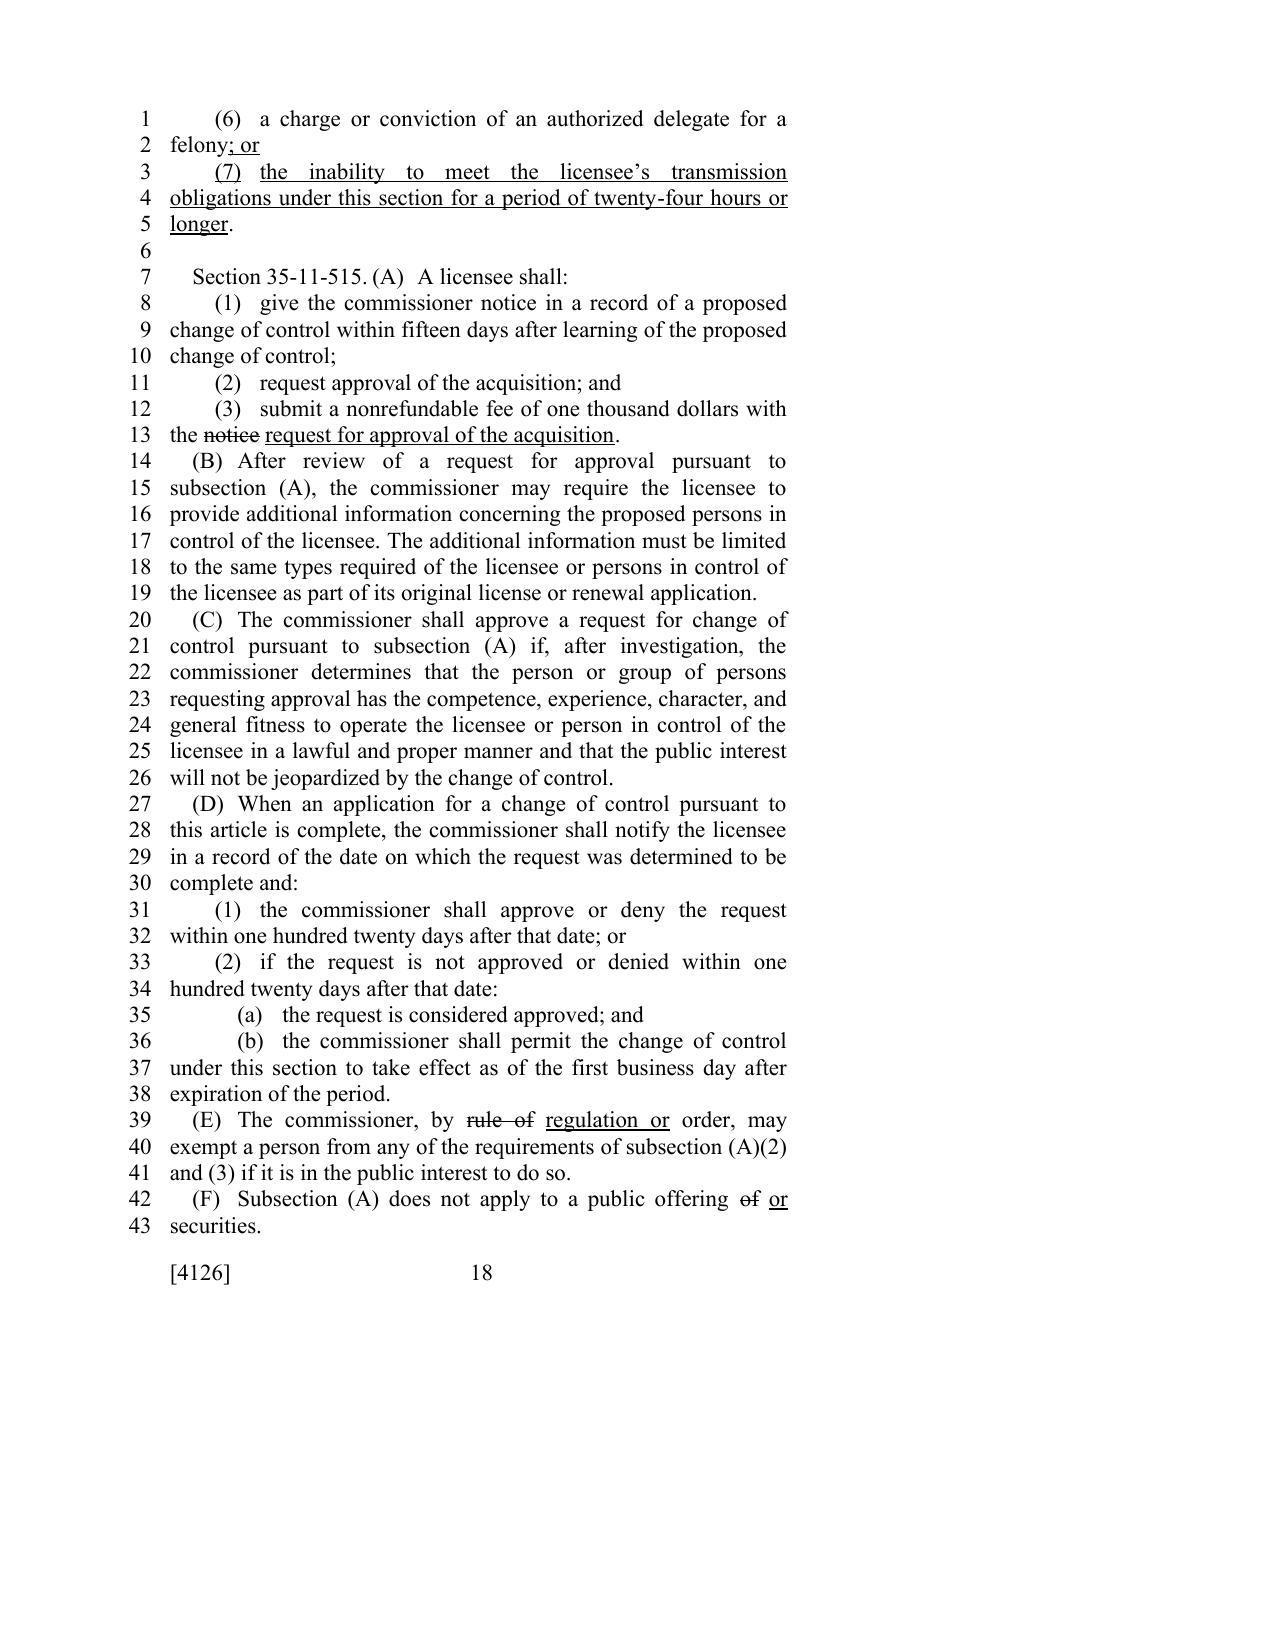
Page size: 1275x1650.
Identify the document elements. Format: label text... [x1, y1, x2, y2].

text (F) Subsection (A) does not apply to a public offering of or securities. [169, 1186, 787, 1238]
text (3) submit a nonrefundable fee of one thousand dollars with the notice request for approval of the acquisition. [169, 395, 787, 448]
text (D) When an application for a change of control pursuant to this article is complete, the commissioner shall notify the licensee in a record of the date on which the request was determined to be complete and: [169, 790, 787, 896]
text (1) give the commissioner notice in a record of a proposed change of control within fifteen days after learning of the proposed change of control; [169, 289, 787, 368]
text (2) if the request is not approved or denied within one hundred twenty days after that date: [169, 948, 787, 1001]
text Section 35-11-515. (A) A licensee shall: [169, 263, 787, 289]
text (C) The commissioner shall approve a request for change of control pursuant to subsection (A) if, after investigation, the commissioner determines that the person or group of persons requesting approval has the competence, experience, character, and general fitness to operate the licensee or person in control of the licensee in a lawful and proper manner and that the public interest will not be jeopardized by the change of control. [169, 606, 787, 790]
text (2) request approval of the acquisition; and [169, 368, 787, 395]
text (6) a charge or conviction of an authorized delegate for a felony; or [169, 105, 787, 158]
text (b) the commissioner shall permit the change of control under this section to take effect as of the first business day after expiration of the period. [169, 1027, 787, 1106]
text (a) the request is considered approved; and [169, 1001, 787, 1027]
text (B) After review of a request for approval pursuant to subsection (A), the commissioner may require the licensee to provide additional information concerning the proposed persons in control of the licensee. The additional information must be limited to the same types required of the licensee or persons in control of the licensee as part of its original license or renewal application. [169, 448, 787, 606]
text (7) the inability to meet the licensee’s transmission obligations under this section for a period of twenty-four hours or longer. [169, 208, 787, 237]
text (1) the commissioner shall approve or deny the request within one hundred twenty days after that date; or [169, 896, 787, 948]
text (7) the inability to meet the licensee’s transmission obligations under this section for a period of twenty-four hours or longer. [169, 158, 787, 207]
text (E) The commissioner, by rule of regulation or order, may exempt a person from any of the requirements of subsection (A)(2) and (3) if it is in the public interest to do so. [169, 1106, 787, 1186]
